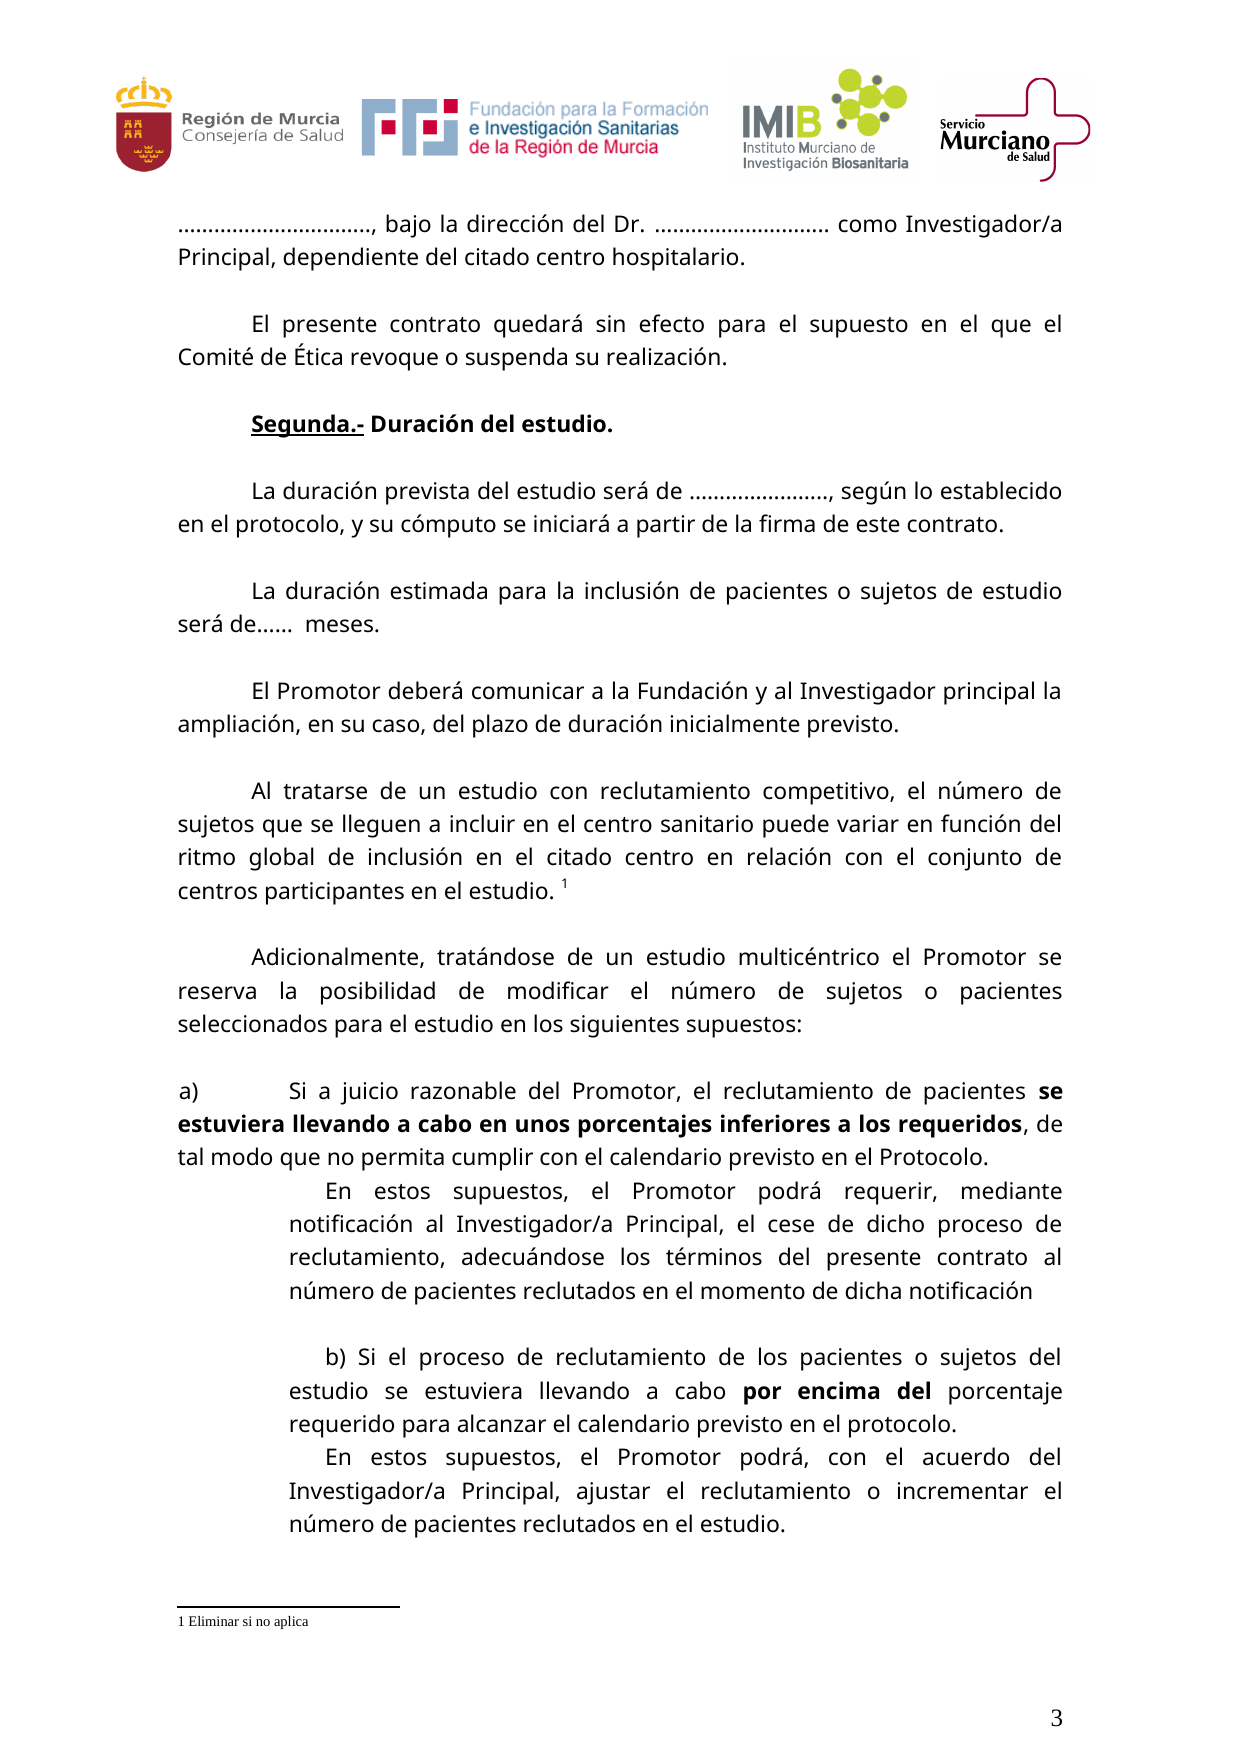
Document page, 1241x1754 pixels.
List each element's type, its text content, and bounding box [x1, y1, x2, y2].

picture [17, 40, 708, 197]
text Segunda.- Duración del estudio. [177, 406, 1063, 439]
text En estos supuestos, el Promotor podrá, con el acuerdo del Investigador/a Principal, ajustar el reclutamiento o incrementar el número de pacientes reclutados en el estudio. [288, 1439, 1063, 1539]
text Al tratarse de un estudio con reclutamiento competitivo, el número de sujetos que se lleguen a incluir en el centro sanitario puede variar en función del ritmo global de inclusión en el citado centro en relación con el conjunto de centros participantes en el estudio. [177, 773, 1063, 906]
text b) Si el proceso de reclutamiento de los pacientes o sujetos del estudio se estuviera llevando a cabo por encima del porcentaje requerido para alcanzar el calendario previsto en el protocolo. [288, 1339, 1063, 1439]
text La duración estimada para la inclusión de pacientes o sujetos de estudio será de…… meses. [177, 573, 1063, 639]
picture [727, 57, 918, 182]
text El presente contrato quedará sin efecto para el supuesto en el que el Comité de Ética revoque o suspenda su realización. [177, 306, 1063, 373]
text Adicionalmente, tratándose de un estudio multicéntrico el Promotor se reserva la posibilidad de modificar el número de sujetos o pacientes seleccionados para el estudio en los siguientes supuestos: [177, 939, 1063, 1039]
text La duración prevista del estudio será de ………………….., según lo establecido en el protocolo, y su cómputo se iniciará a partir de la firma de este contrato. [177, 473, 1063, 539]
text El Promotor deberá comunicar a la Fundación y al Investigador principal la ampliación, en su caso, del plazo de duración inicialmente previsto. [177, 673, 1063, 739]
list Si a juicio razonable del Promotor, el reclutamiento de pacientes se estuviera llevando a cabo en unos porcentajes inferiores a los requeridos, de tal modo que no permita cumplir con el calendario previsto en el Protocolo. [177, 1073, 1063, 1173]
picture [940, 78, 1091, 182]
text En estos supuestos, el Promotor podrá requerir, mediante notificación al Investigador/a Principal, el cese de dicho proceso de reclutamiento, adecuándose los términos del presente contrato al número de pacientes reclutados en el momento de dicha notificación [288, 1173, 1063, 1306]
